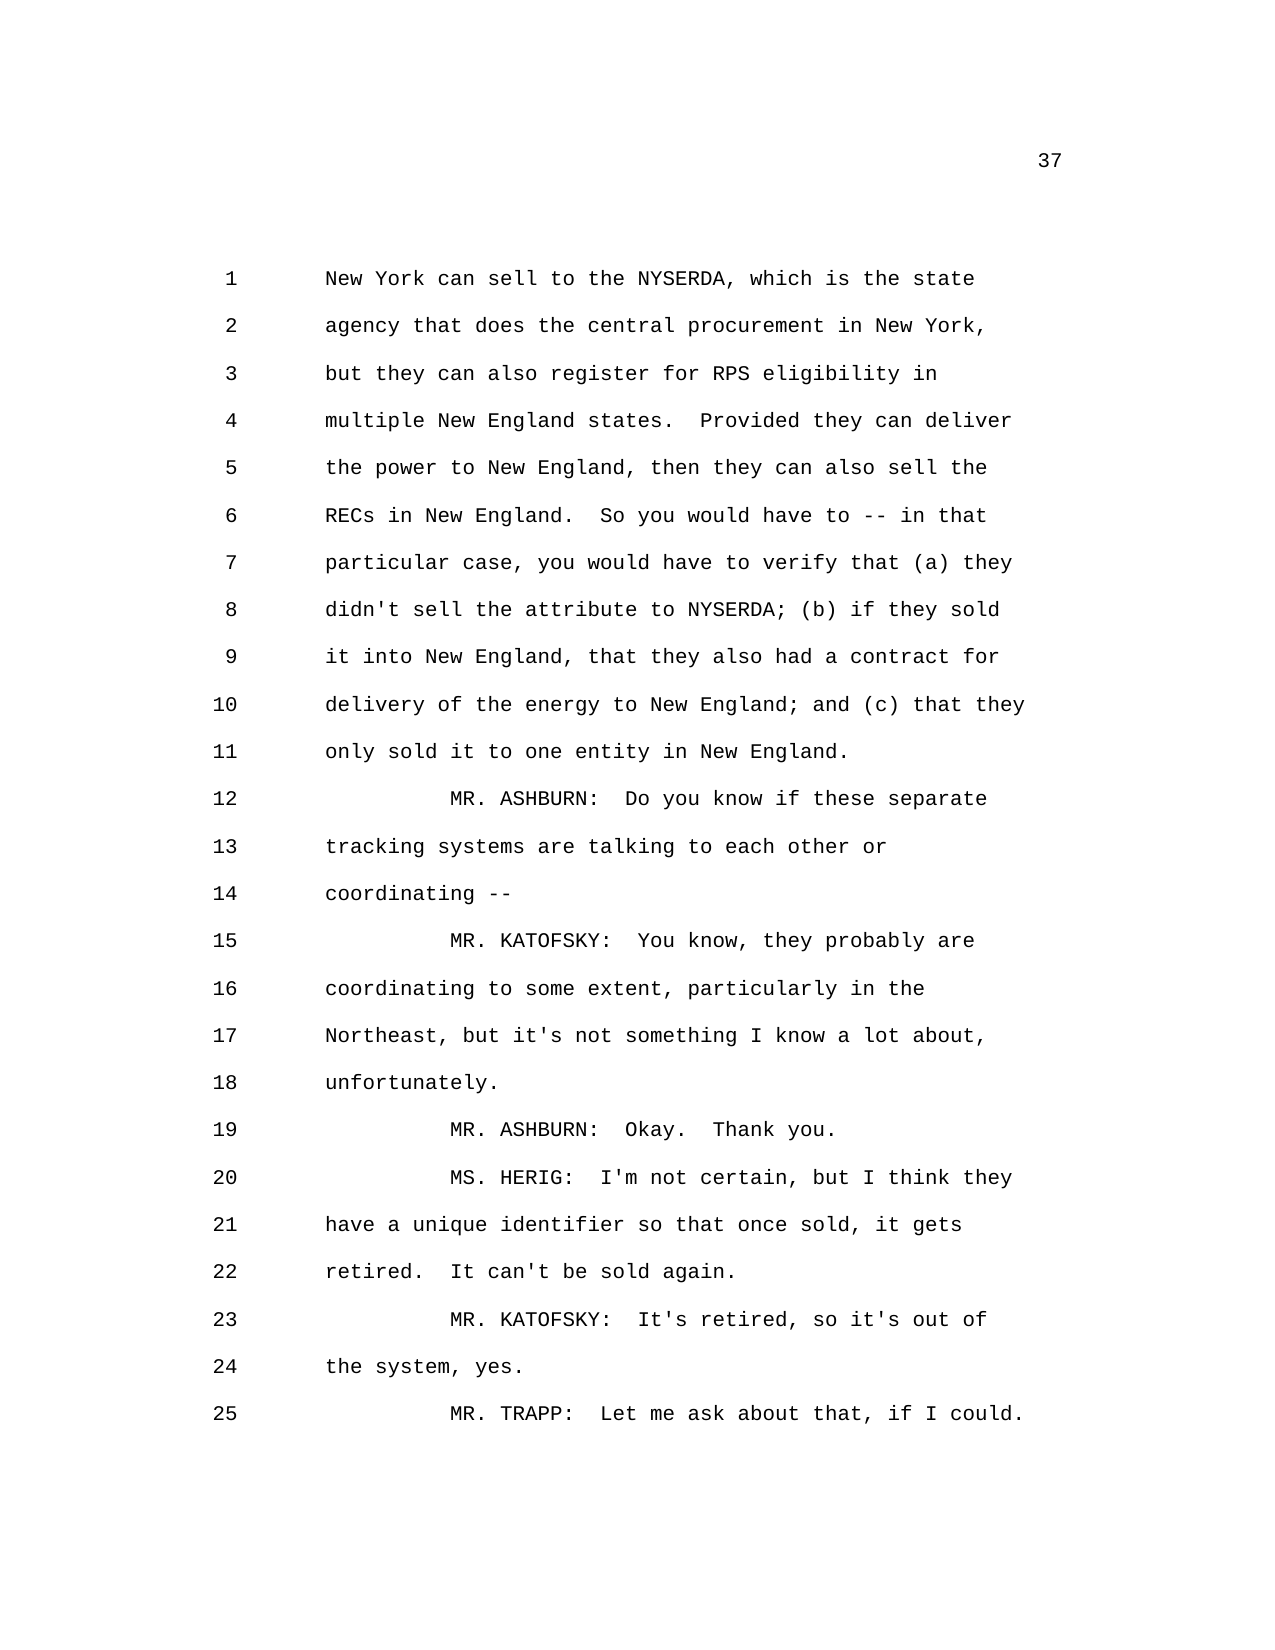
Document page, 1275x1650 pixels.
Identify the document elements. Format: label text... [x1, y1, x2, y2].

text 25 MR. TRAPP: Let me ask about that, if I could. [137, 1403, 1138, 1427]
text 19 MR. ASHBURN: Okay. Thank you. [137, 1119, 1138, 1143]
text 12 MR. ASHBURN: Do you know if these separate [137, 788, 1138, 812]
text 22 retired. It can't be sold again. [137, 1261, 1138, 1285]
text 20 MS. HERIG: I'm not certain, but I think they [137, 1167, 1138, 1190]
text 4 multiple New England states. Provided they can deliver [137, 410, 1138, 434]
text 24 the system, yes. [137, 1356, 1138, 1379]
text 17 Northeast, but it's not something I know a lot about, [137, 1025, 1138, 1048]
text 16 coordinating to some extent, particularly in the [137, 978, 1138, 1001]
text 21 have a unique identifier so that once sold, it gets [137, 1214, 1138, 1238]
text 13 tracking systems are talking to each other or [137, 836, 1138, 859]
text 11 only sold it to one entity in New England. [137, 741, 1138, 765]
text 1 New York can sell to the NYSERDA, which is the state [137, 268, 1138, 292]
text 9 it into New England, that they also had a contract for [137, 647, 1138, 670]
text 8 didn't sell the attribute to NYSERDA; (b) if they sold [137, 599, 1138, 623]
text 2 agency that does the central procurement in New York, [137, 316, 1138, 339]
text 15 MR. KATOFSKY: You know, they probably are [137, 930, 1138, 954]
text 10 delivery of the energy to New England; and (c) that they [137, 694, 1138, 717]
text 3 but they can also register for RPS eligibility in [137, 363, 1138, 386]
text 18 unfortunately. [137, 1072, 1138, 1096]
text 5 the power to New England, then they can also sell the [137, 457, 1138, 481]
text 6 RECs in New England. So you would have to -- in that [137, 505, 1138, 528]
text 7 particular case, you would have to verify that (a) they [137, 552, 1138, 576]
text 23 MR. KATOFSKY: It's retired, so it's out of [137, 1309, 1138, 1332]
text 37 [137, 150, 1138, 174]
text 14 coordinating -- [137, 883, 1138, 907]
